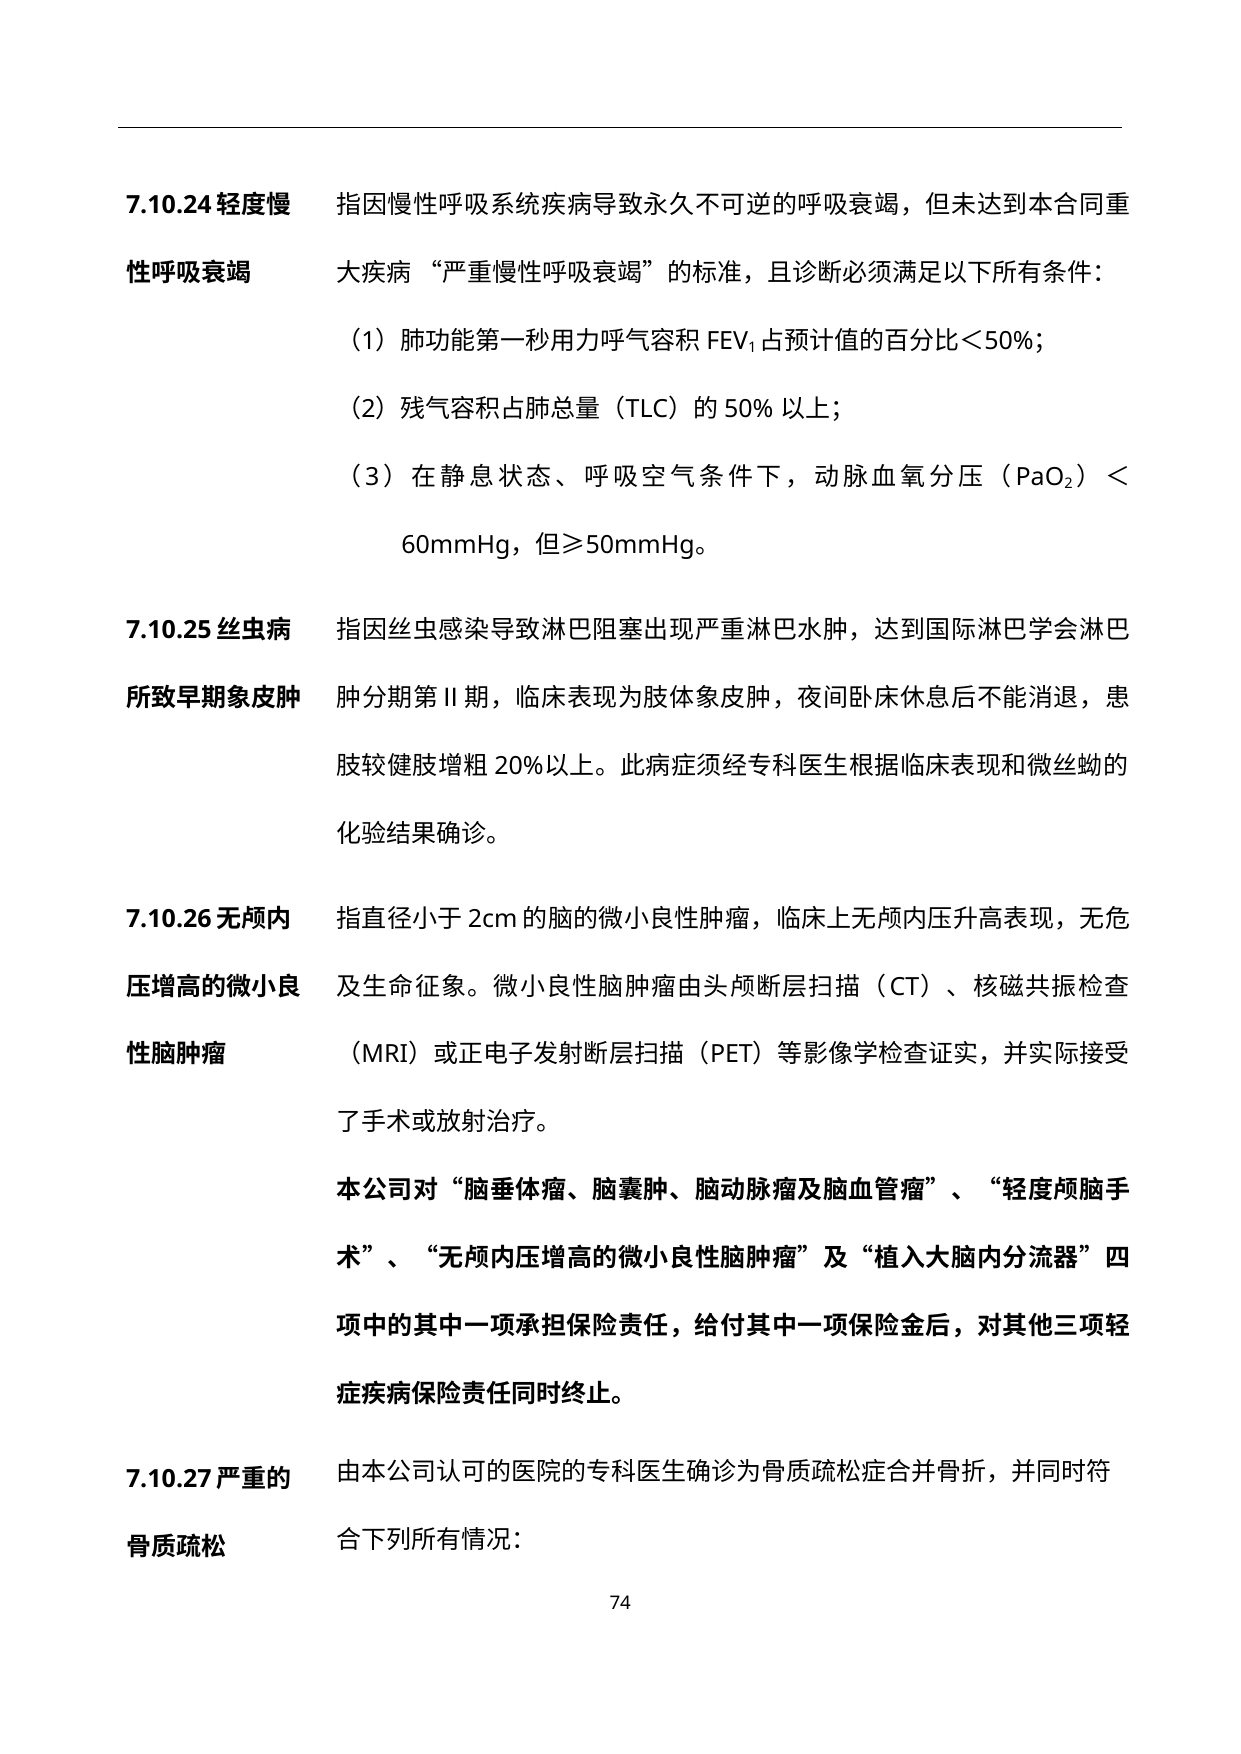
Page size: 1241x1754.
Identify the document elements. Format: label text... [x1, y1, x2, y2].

table_cell 7.10.26无颅内压增高的微小良性脑肿瘤 [115, 865, 325, 1426]
table_cell 7.10.24轻度慢性呼吸衰竭 [115, 152, 325, 577]
table_cell 指直径小于2cm的脑的微小良性肿瘤，临床上无颅内压升高表现，无危及生命征象。微小良性脑肿瘤由头颅断层扫描（CT）、核磁共振检查（MRI）或正电子发射断层扫描（PET）等影像学检查证实，并实际接受了手术或放射治疗。 本公司对“脑垂体瘤、脑囊肿、脑动脉瘤及脑血管瘤”、“轻度颅脑手术”、“无颅内压增高的微小良性脑肿瘤”及“植入大脑内分流器”四项中的其中一项承担保险责任，给付其中一项保险金后，对其他三项轻症疾病保险责任同时终止。 [325, 865, 1141, 1426]
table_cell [325, 1426, 1141, 1578]
table_cell 指因丝虫感染导致淋巴阻塞出现严重淋巴水肿，达到国际淋巴学会淋巴肿分期第Ⅱ期，临床表现为肢体象皮肿，夜间卧床休息后不能消退，患肢较健肢增粗20%以上。此病症须经专科医生根据临床表现和微丝蚴的化验结果确诊。 [325, 577, 1141, 865]
table_cell 7.10.25丝虫病所致早期象皮肿 [115, 577, 325, 865]
table_cell 指因慢性呼吸系统疾病导致永久不可逆的呼吸衰竭，但未达到本合同重大疾病 “严重慢性呼吸衰竭”的标准，且诊断必须满足以下所有条件： （1）肺功能第一秒用力呼气容积 FEV1占预计值的百分比＜50%； （2）残气容积占肺总量（TLC）的 50% 以上； （3）在静息状态、呼吸空气条件下，动脉血氧分压（PaO2）＜60mmHg，但≥50mmHg。 [325, 152, 1141, 577]
table_cell 7.10.27严重的骨质疏松 [115, 1426, 325, 1578]
